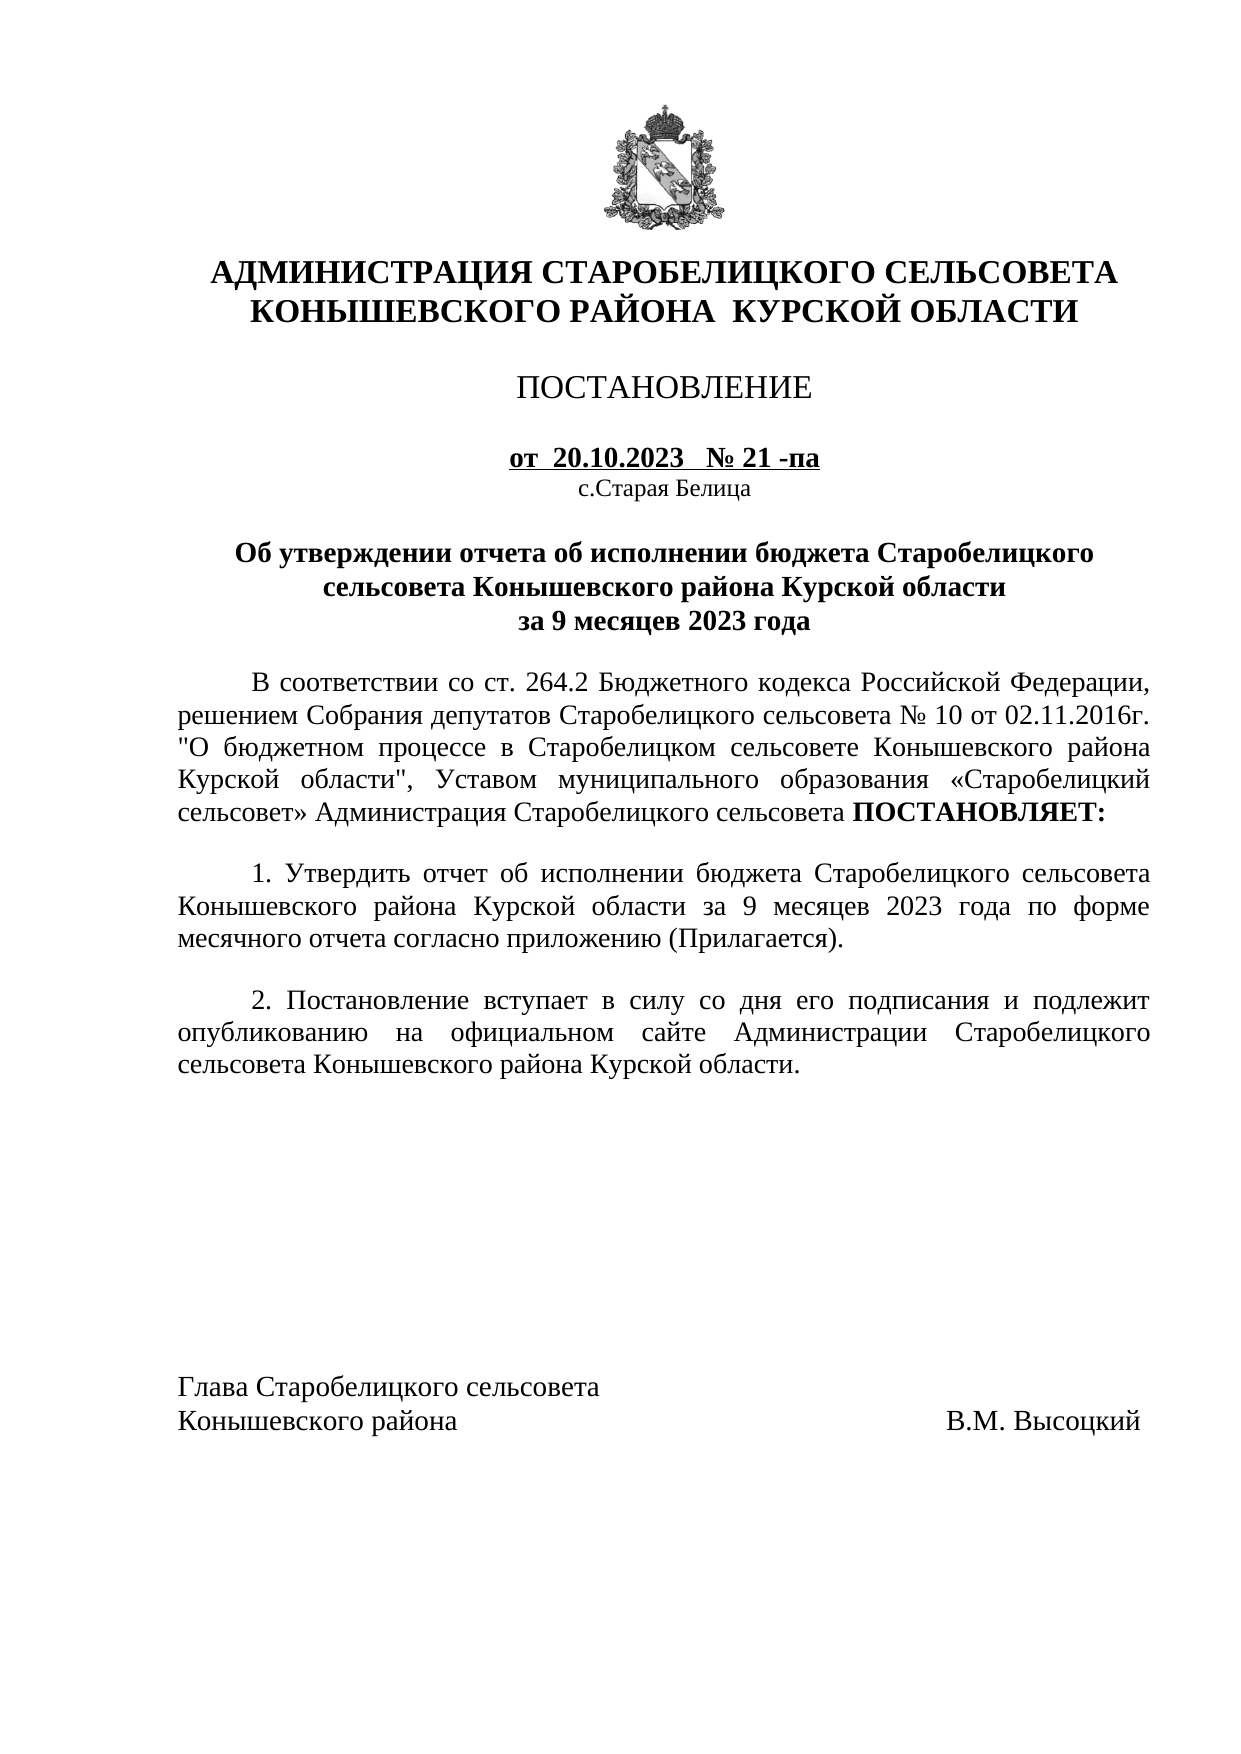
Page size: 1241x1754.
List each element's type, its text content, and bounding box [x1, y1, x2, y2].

text Об утверждении отчета об исполнении бюджета Старобелицкого сельсовета Конышевского района Курской области [177, 536, 1152, 603]
text КОНЫШЕВСКОГО РАЙОНА КУРСКОЙ ОБЛАСТИ [177, 291, 1152, 329]
text ПОСТАНОВЛЕНИЕ [177, 368, 1152, 406]
text 2. Постановление вступает в силу со дня его подписания и подлежит опубликованию на официальном сайте Администрации Старобелицкого сельсовета Конышевского района Курской области. [177, 983, 1152, 1080]
text с.Старая Белица [177, 473, 1152, 502]
text АДМИНИСТРАЦИЯ СТАРОБЕЛИЦКОГО СЕЛЬСОВЕТА [177, 253, 1152, 291]
text Конышевского района В.М. Высоцкий [177, 1403, 1152, 1436]
text В соответствии со ст. 264.2 Бюджетного кодекса Российской Федерации, решением Собрания депутатов Старобелицкого сельсовета № 10 от 02.11.2016г. "О бюджетном процессе в Старобелицком сельсовете Конышевского района Курской области", Уставом муниципального образования «Старобелицкий сельсовет» Администрация Старобелицкого сельсовета ПОСТАНОВЛЯЕТ: [177, 665, 1152, 827]
text за 9 месяцев 2023 года [177, 603, 1152, 636]
text Глава Старобелицкого сельсовета [177, 1369, 1152, 1403]
text от 20.10.2023 № 21 -па [177, 440, 1152, 473]
text 1. Утвердить отчет об исполнении бюджета Старобелицкого сельсовета Конышевского района Курской области за 9 месяцев 2023 года по форме месячного отчета согласно приложению (Прилагается). [177, 856, 1152, 954]
